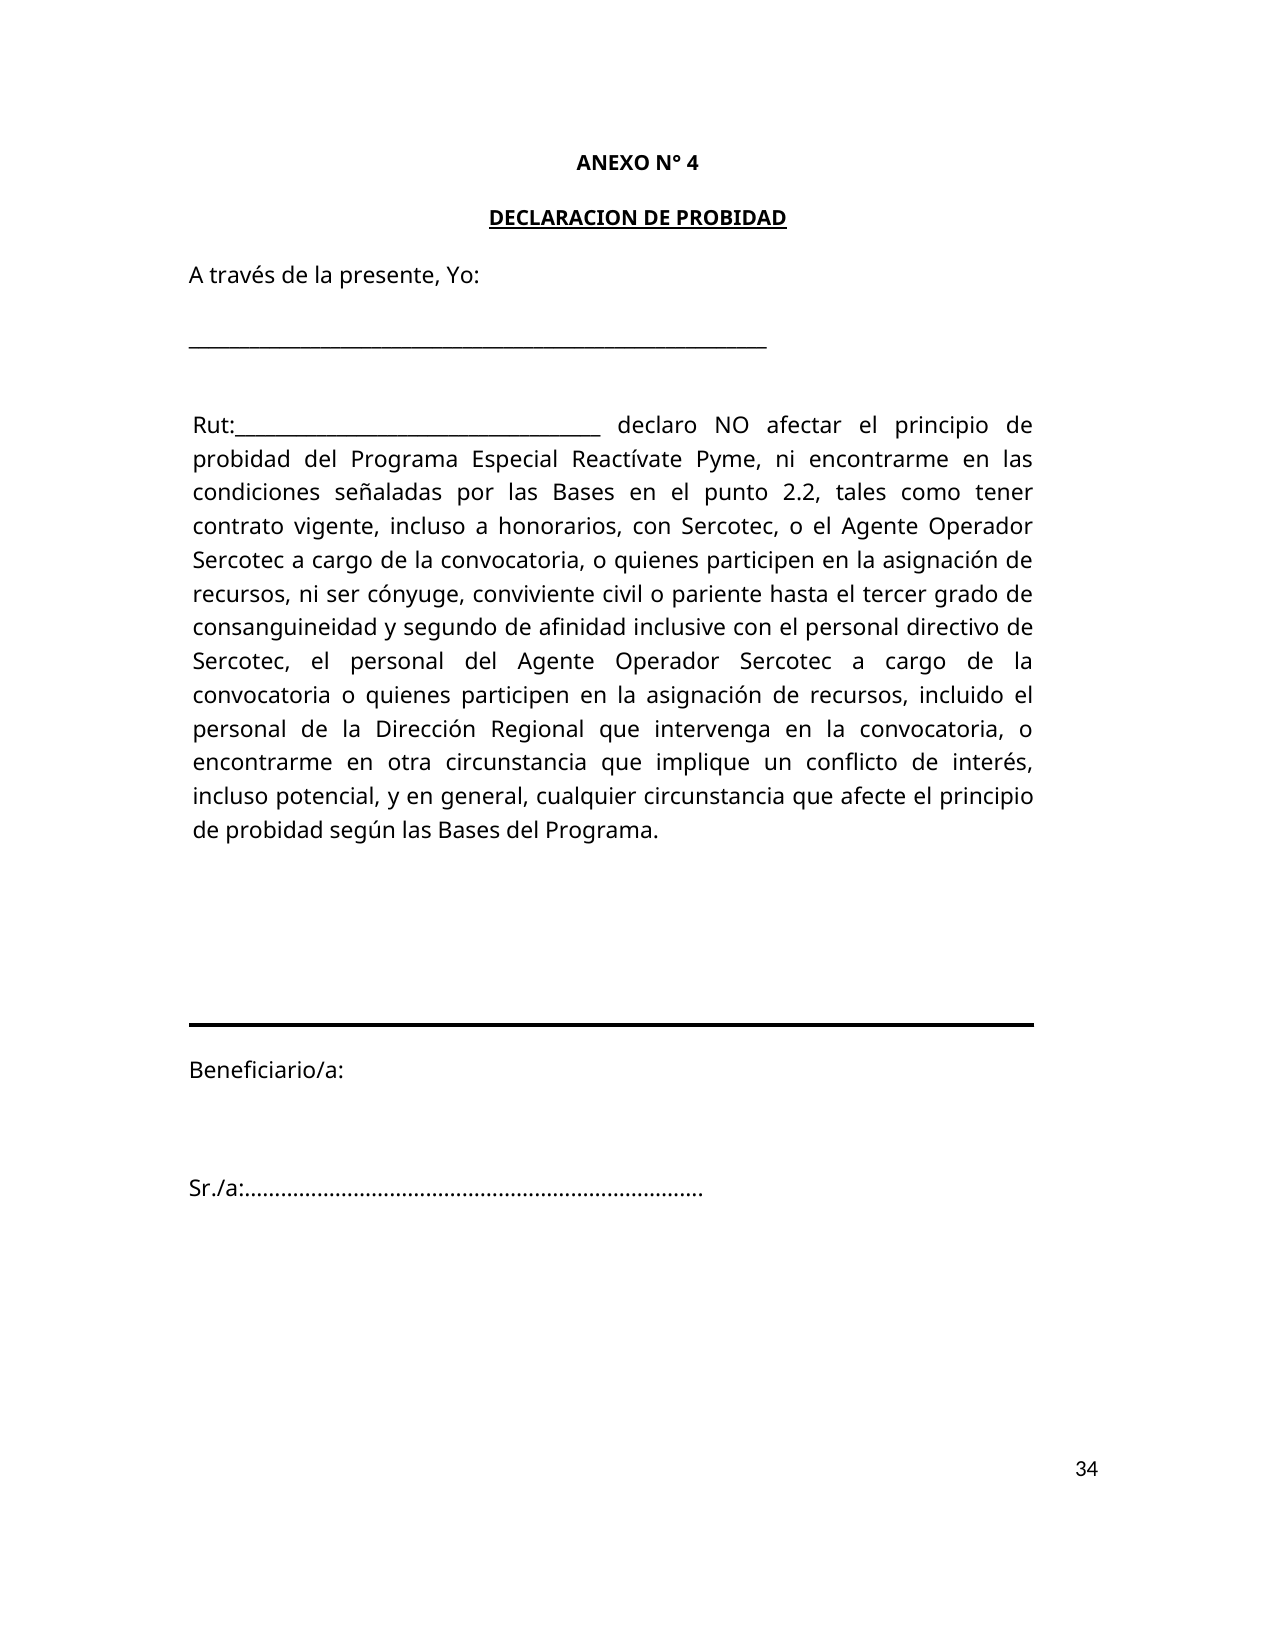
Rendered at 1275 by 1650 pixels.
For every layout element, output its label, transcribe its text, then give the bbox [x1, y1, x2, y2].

text ANEXO N° 4 [177, 148, 1098, 176]
text DECLARACION DE PROBIDAD [177, 203, 1098, 232]
table_header A través de la presente, Yo: _________________________________________________________ Rut:____________________________________ declaro NO afectar el principio de probidad del Programa Especial Reactívate Pyme, ni encontrarme en las condiciones señaladas por las Bases en el punto 2.2, tales como tener contrato vigente, incluso a honorarios, con Sercotec, o el Agente Operador Sercotec a cargo de la convocatoria, o quienes participen en la asignación de recursos, ni ser cónyuge, conviviente civil o pariente hasta el tercer grado de consanguineidad y segundo de afinidad inclusive con el personal directivo de Sercotec, el personal del Agente Operador Sercotec a cargo de la convocatoria o quienes participen en la asignación de recursos, incluido el personal de la Dirección Regional que intervenga en la convocatoria, o encontrarme en otra circunstancia que implique un conflicto de interés, incluso potencial, y en general, cualquier circunstancia que afecte el principio de probidad según las Bases del Programa. Beneficiario/a: Sr./a:…………………………………………………………………. [177, 259, 1046, 1289]
